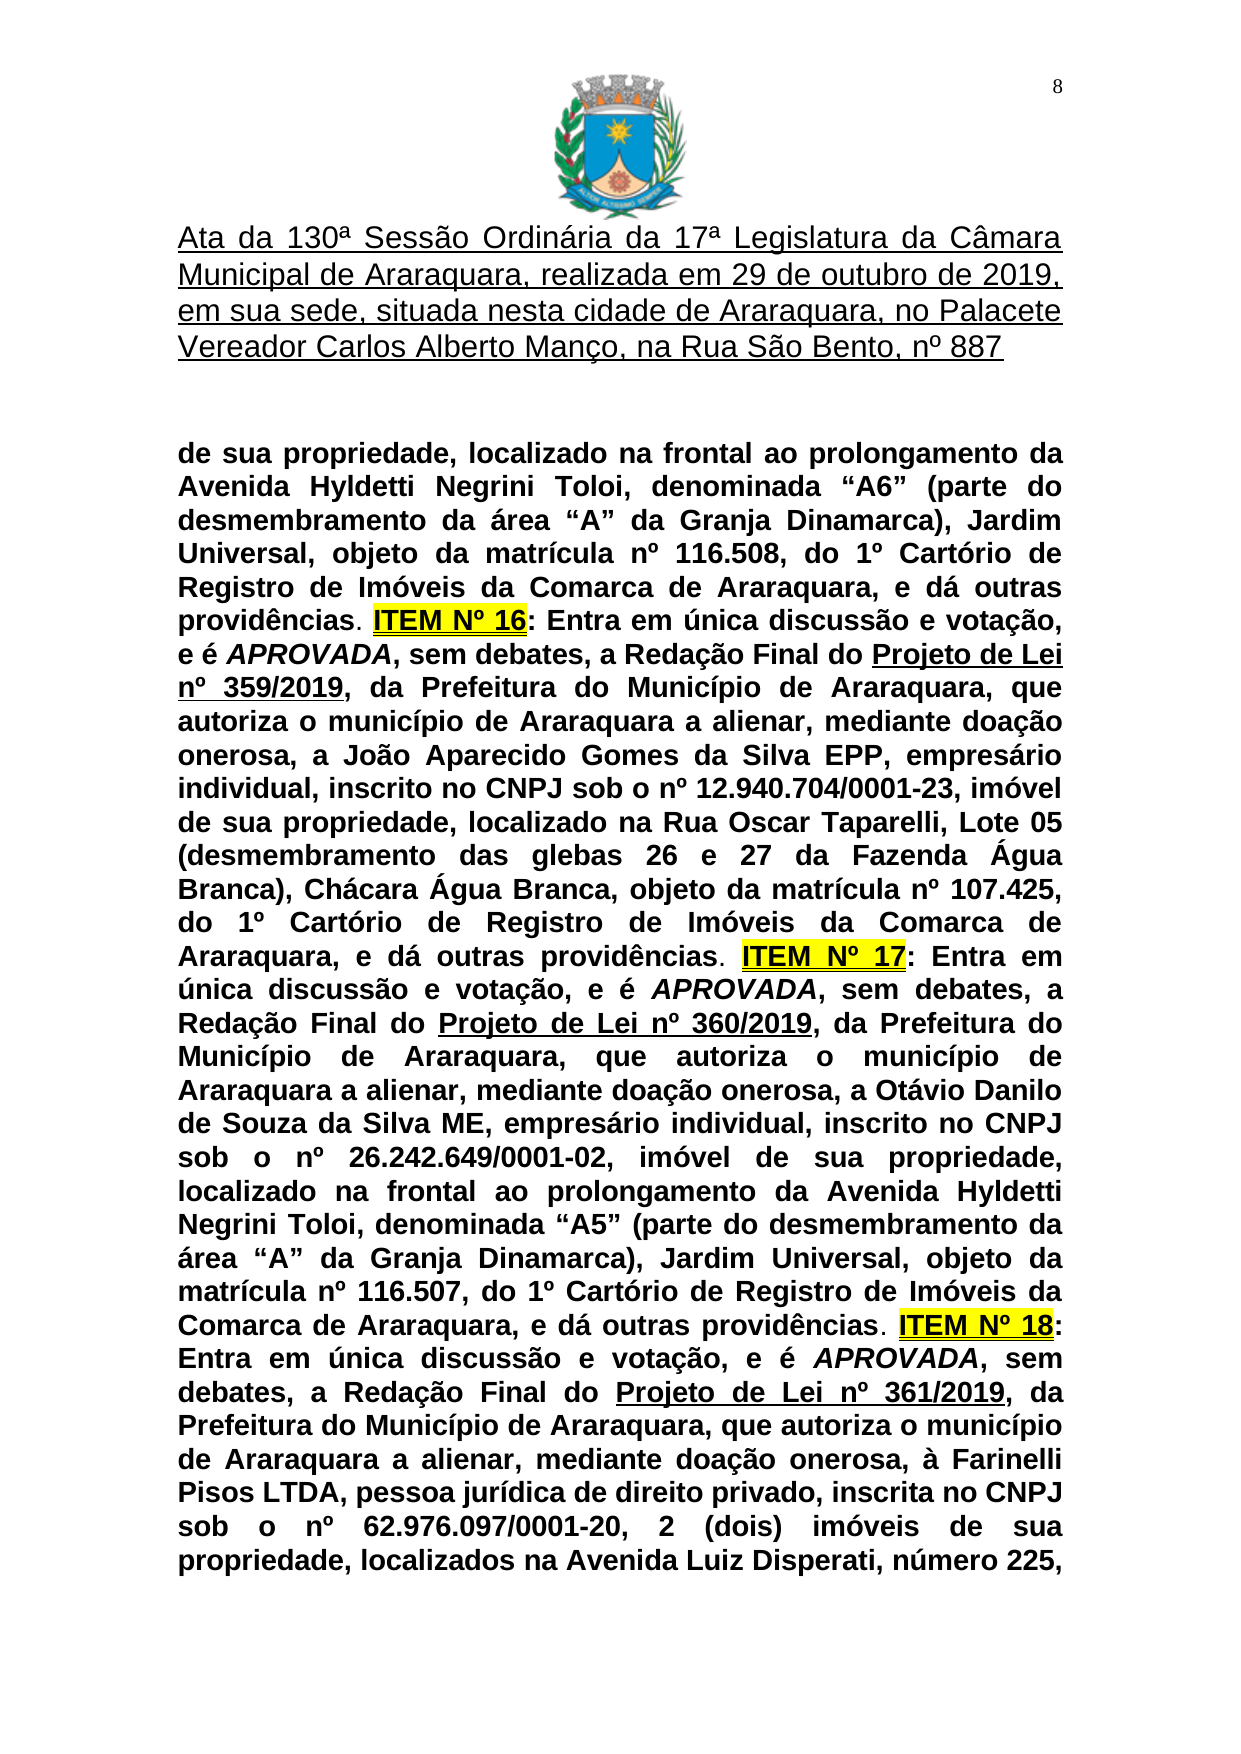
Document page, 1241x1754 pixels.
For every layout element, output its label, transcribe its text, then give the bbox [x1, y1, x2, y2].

picture [553, 73, 687, 220]
